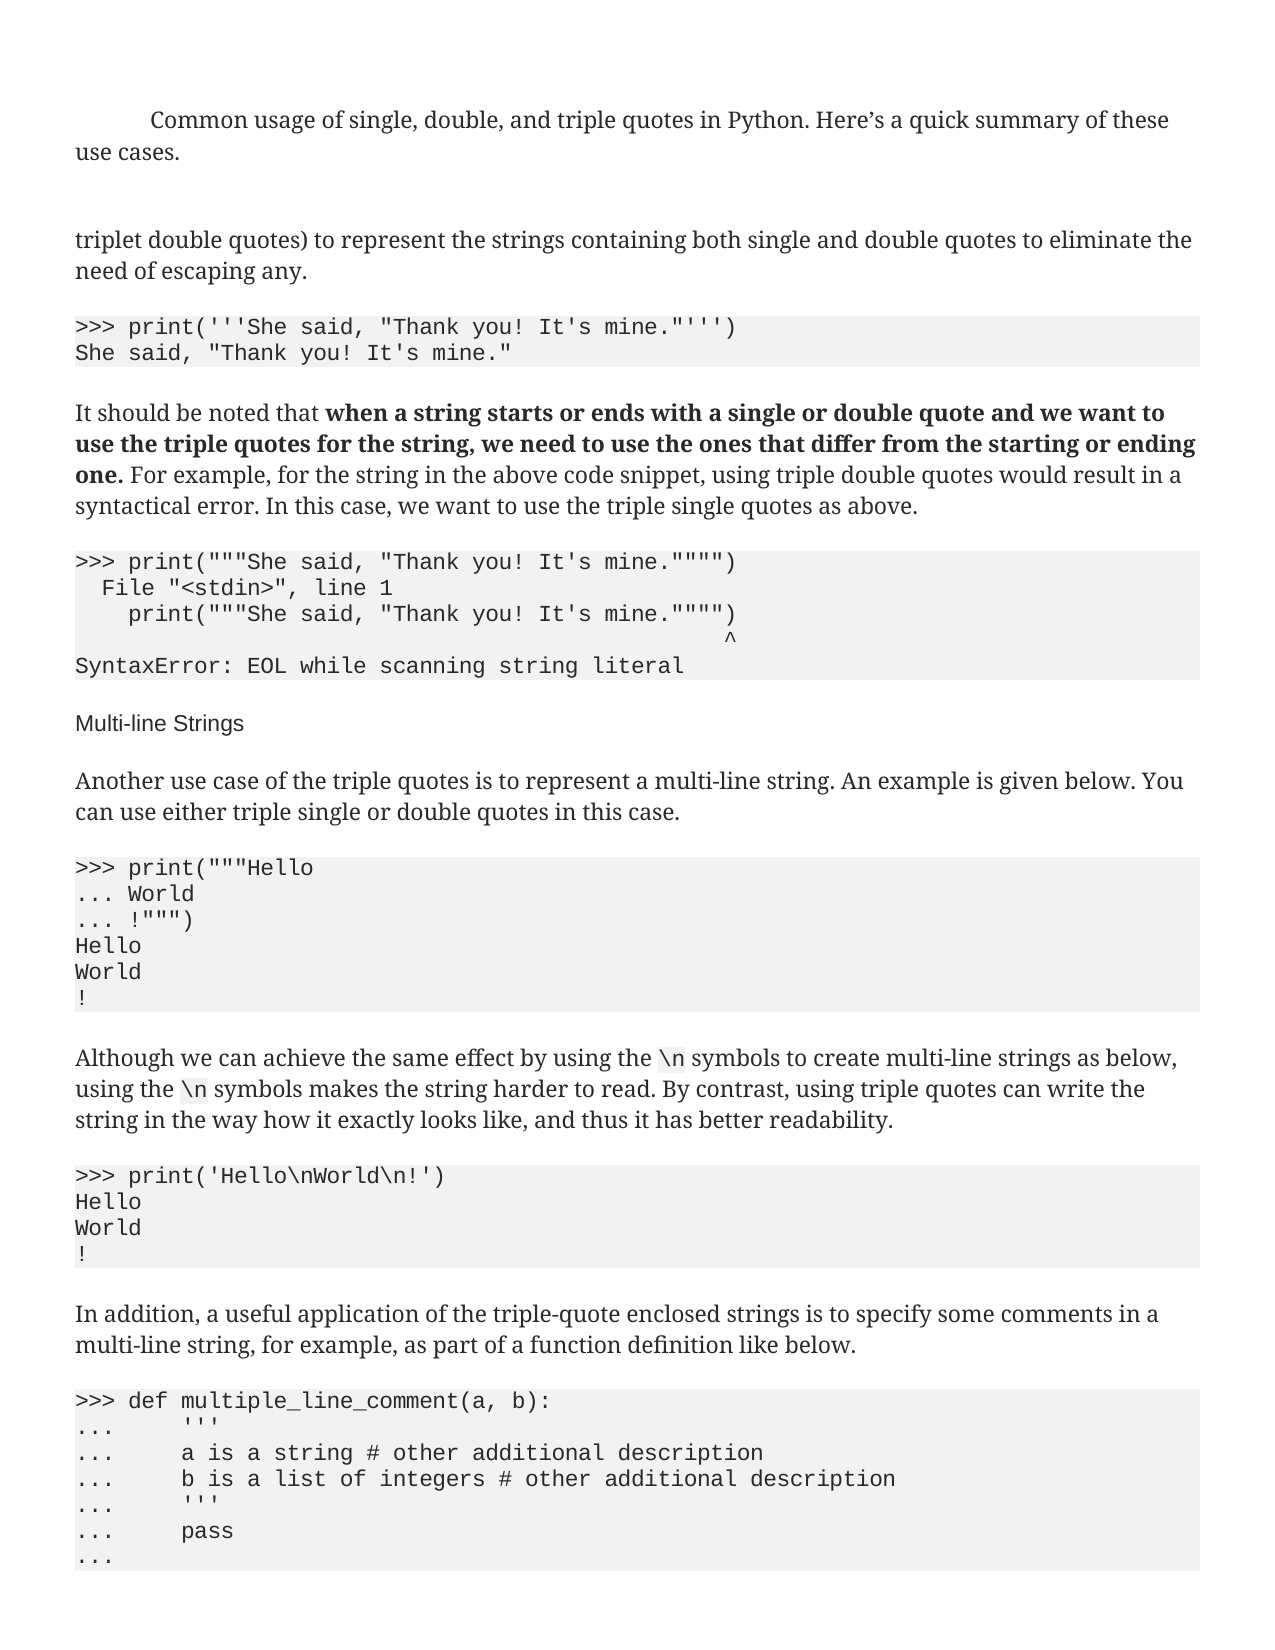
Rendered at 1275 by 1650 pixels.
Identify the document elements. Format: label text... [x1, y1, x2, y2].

text Another use case of the triple quotes is to represent a multi-line string. An example is given below. You can use either triple single or double quotes in this case. [75, 765, 1200, 828]
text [75, 224, 1200, 286]
text >>> print('''She said, "Thank you! It's mine."''') She said, "Thank you! It's mine." [75, 316, 1200, 367]
text It should be noted that when a string starts or ends with a single or double quote and we want to use the triple quotes for the string, we need to use the ones that differ from the starting or ending one. For example, for the string in the above code snippet, using triple double quotes would result in a syntactical error. In this case, we want to use the triple single quotes as above. [75, 397, 1200, 522]
text Although we can achieve the same effect by using the \n symbols to create multi-line strings as below, using the \n symbols makes the string harder to read. By contrast, using triple quotes can write the string in the way how it exactly looks like, and thus it has better readability. [75, 1042, 1200, 1136]
text >>> print("""Hello ... World ... !""") Hello World ! [75, 857, 1200, 1012]
text Multi-line Strings [75, 709, 1200, 736]
text >>> print('Hello\nWorld\n!') Hello World ! [75, 1165, 1200, 1268]
text In addition, a useful application of the triple-quote enclosed strings is to specify some comments in a multi-line string, for example, as part of a function definition like below. [75, 1298, 1200, 1360]
text >>> print("""She said, "Thank you! It's mine."""") File "<stdin>", line 1 print("""She said, "Thank you! It's mine."""") ^ SyntaxError: EOL while scanning string literal [75, 551, 1200, 680]
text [75, 1389, 1200, 1571]
